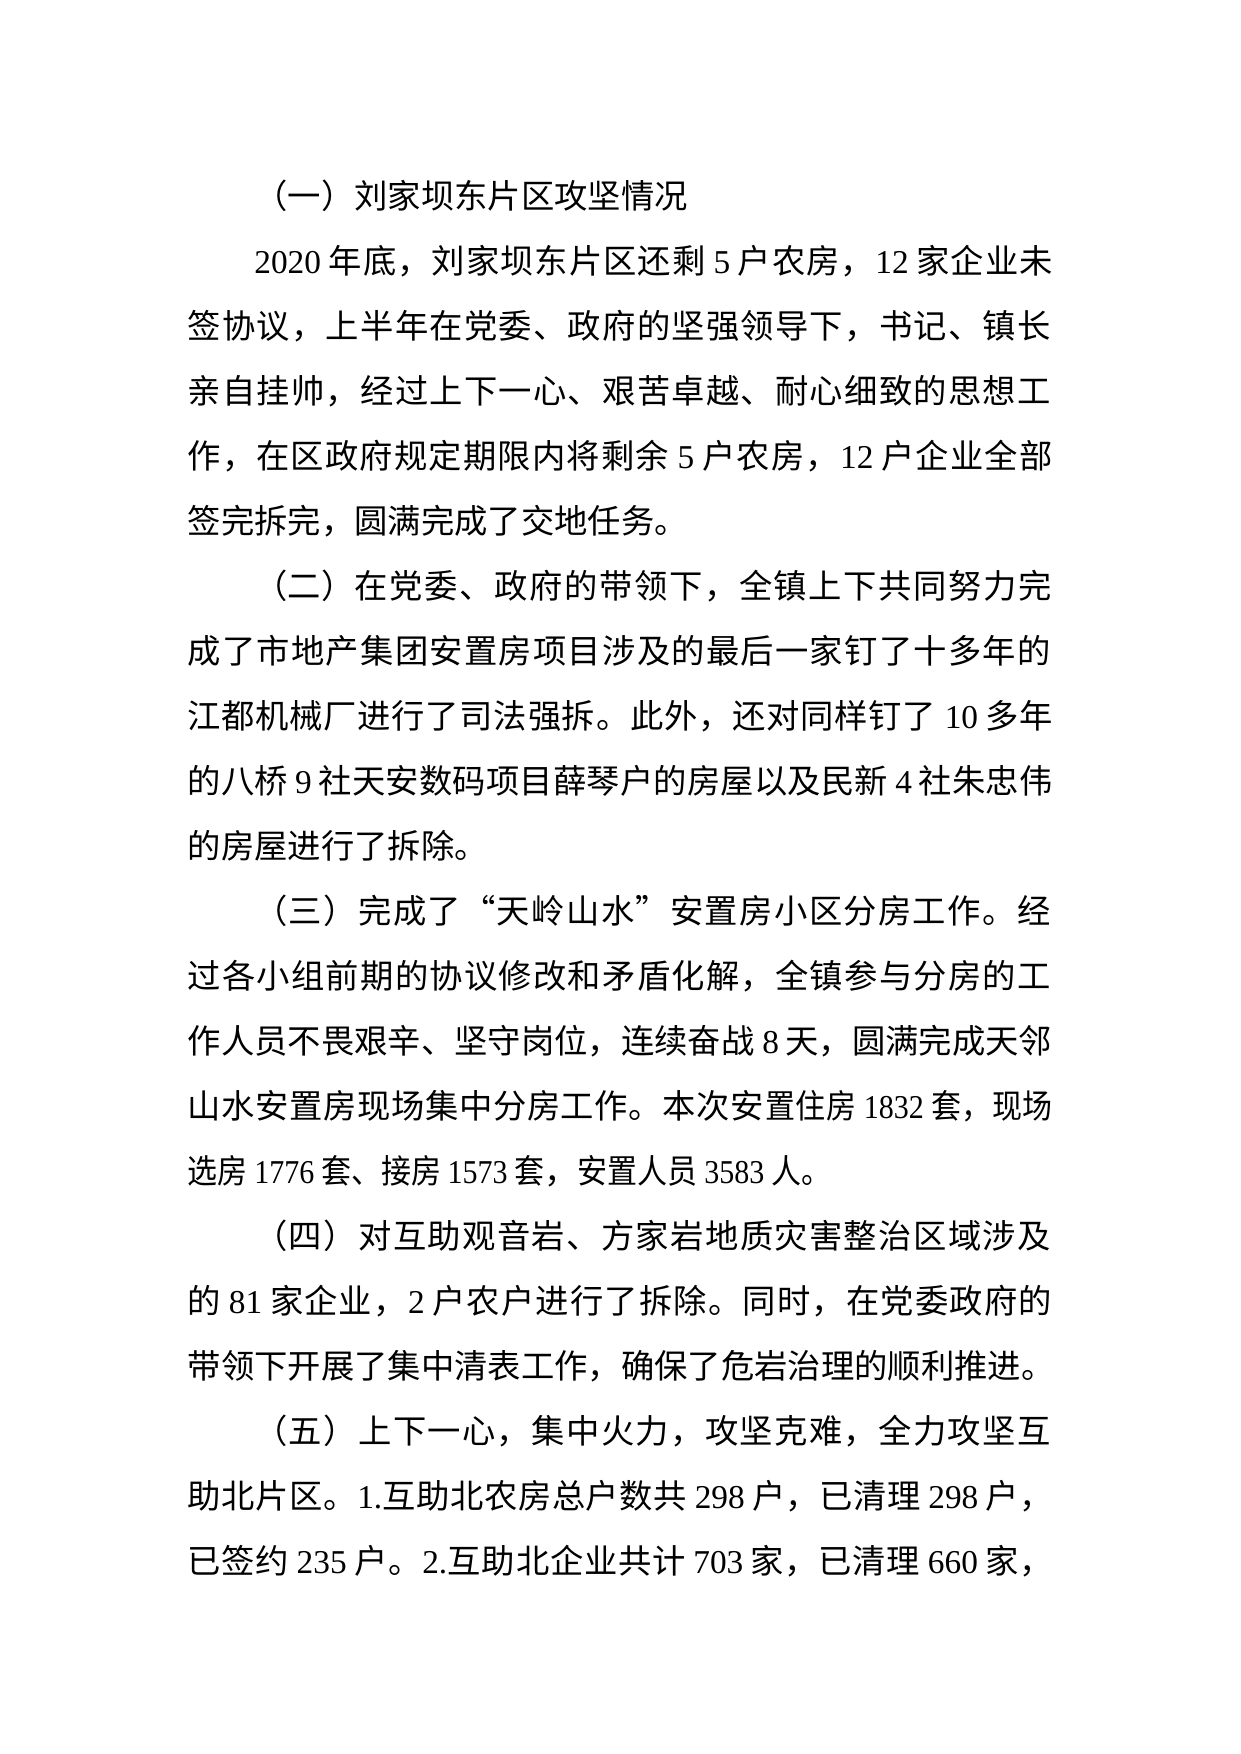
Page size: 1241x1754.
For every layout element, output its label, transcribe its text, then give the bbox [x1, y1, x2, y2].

text 2020年底，刘家坝东片区还剩5户农房，12家企业未签协议，上半年在党委、政府的坚强领导下，书记、镇长亲自挂帅，经过上下一心、艰苦卓越、耐心细致的思想工作，在区政府规定期限内将剩余5户农房，12户企业全部签完拆完，圆满完成了交地任务。 [187, 227, 1053, 552]
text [187, 1397, 1053, 1592]
text （四）对互助观音岩、方家岩地质灾害整治区域涉及的81家企业，2户农户进行了拆除。同时，在党委政府的带领下开展了集中清表工作，确保了危岩治理的顺利推进。 [187, 1202, 1053, 1397]
text （三）完成了“天岭山水”安置房小区分房工作。经过各小组前期的协议修改和矛盾化解，全镇参与分房的工作人员不畏艰辛、坚守岗位，连续奋战8天，圆满完成天邻山水安置房现场集中分房工作。本次安置住房1832套，现场选房1776套、接房1573套，安置人员3583人。 [187, 877, 1053, 1202]
list 在党委、政府的带领下，全镇上下共同努力完成了市地产集团安置房项目涉及的最后一家钉了十多年的江都机械厂进行了司法强拆。此外，还对同样钉了10多年的八桥9社天安数码项目薛琴户的房屋以及民新4社朱忠伟的房屋进行了拆除。 [187, 552, 1053, 877]
list 刘家坝东片区攻坚情况 [187, 162, 1053, 227]
